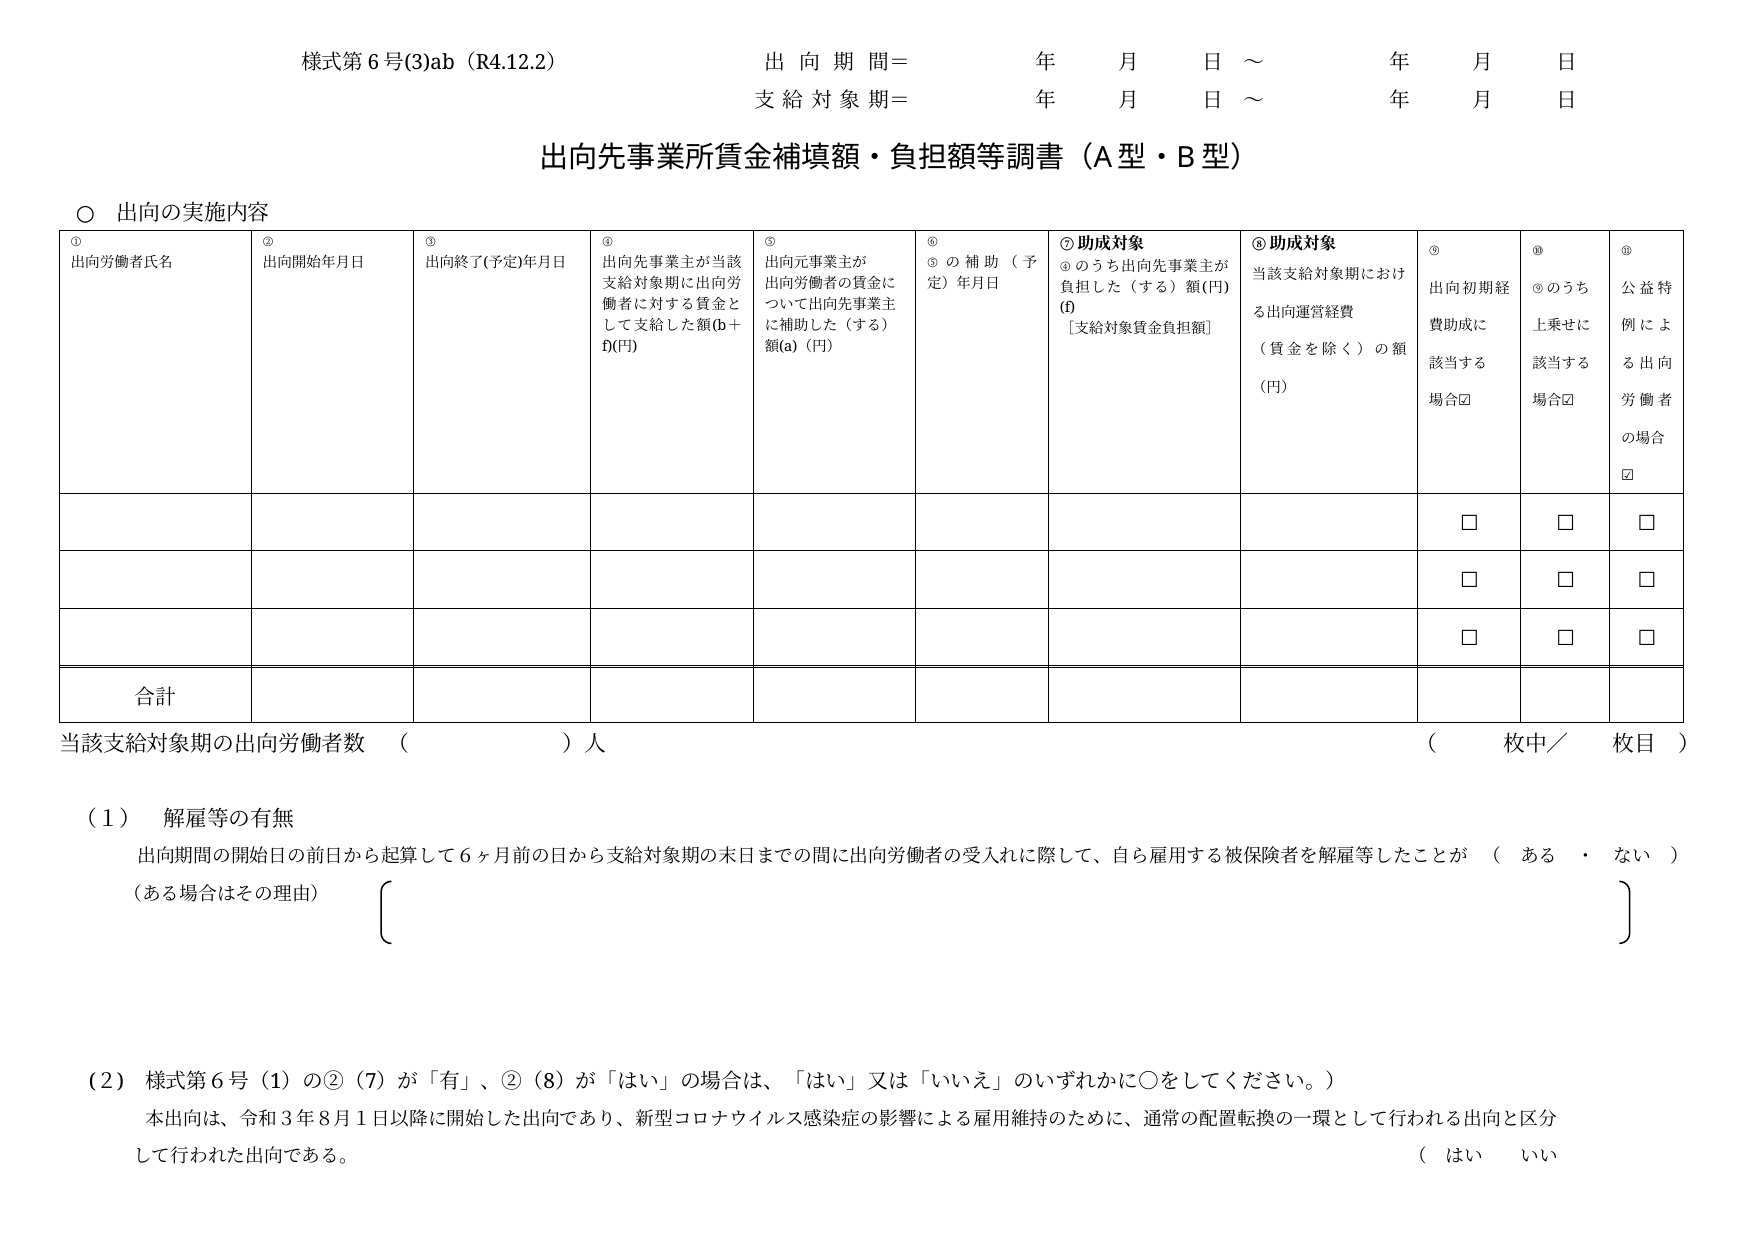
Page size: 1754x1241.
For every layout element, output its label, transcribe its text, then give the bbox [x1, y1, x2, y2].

table_cell [1241, 551, 1417, 608]
text （１） 解雇等の有無 [76, 798, 1577, 836]
table_cell [1049, 551, 1240, 608]
table_cell [916, 551, 1048, 608]
table_cell [1521, 609, 1609, 665]
table_cell [60, 609, 251, 665]
table_cell [414, 668, 590, 722]
table_cell [1241, 609, 1417, 665]
table_cell [252, 668, 413, 722]
text 出向先事業所賃金補填額・負担額等調書（A型・B型） [76, 117, 1577, 192]
table_cell [1418, 551, 1520, 608]
table_cell [1521, 551, 1609, 608]
table_cell [591, 668, 753, 722]
table_header ⑦助成対象 ④のうち出向先事業主が負担した（する）額(円) (f) ［支給対象賃金負担額］ [1049, 231, 1240, 493]
table_cell [1049, 494, 1240, 550]
table_header ⑥ ⑤の補助（予定）年月日 [916, 231, 1048, 493]
table_cell [1418, 668, 1520, 722]
table_cell [754, 668, 915, 722]
text 当該支給対象期の出向労働者数 （ ）人 （ 枚中／ 枚目 ） [59, 723, 1710, 761]
table_cell [1521, 668, 1609, 722]
table_cell [1521, 494, 1609, 550]
table_cell [754, 494, 915, 550]
table_cell [1610, 494, 1683, 550]
table_header ⑨ 出向初期経費助成に 該当する 場合☑ [1418, 231, 1520, 493]
table_cell [591, 551, 753, 608]
table_cell [1610, 609, 1683, 665]
table_header ⑤ 出向元事業主が 出向労働者の賃金に ついて出向先事業主 に補助した（する） 額(a)（円） [754, 231, 915, 493]
table_cell [1418, 609, 1520, 665]
table_cell [1241, 494, 1417, 550]
table_header ① 出向労働者氏名 [60, 231, 251, 493]
table_cell [916, 668, 1048, 722]
table_cell [1049, 609, 1240, 665]
table_cell [252, 494, 413, 550]
table_cell [591, 609, 753, 665]
table_cell [754, 609, 915, 665]
table_header ③ 出向終了(予定)年月日 [414, 231, 590, 493]
table_cell [1610, 668, 1683, 722]
table_cell [414, 609, 590, 665]
table_cell [414, 551, 590, 608]
text （ある場合はその理由） [76, 873, 1703, 911]
table_cell [60, 494, 251, 550]
text (２) 様式第６号（1）の②（7）が「有」、②（8）が「はい」の場合は、「はい」又は「いいえ」のいずれかに○をしてください。） [89, 1061, 1577, 1098]
table_cell [1610, 551, 1683, 608]
text 出向期間の開始日の前日から起算して６ヶ月前の日から支給対象期の末日までの間に出向労働者の受入れに際して、自ら雇用する被保険者を解雇等したことが （ ある ・ ない ） [76, 836, 1703, 873]
table_cell [252, 609, 413, 665]
table_header ⑩ ⑨のうち 上乗せに 該当する 場合☑ [1521, 231, 1609, 493]
table_cell [1049, 668, 1240, 722]
table_cell [414, 494, 590, 550]
table_cell 合計 [60, 668, 251, 722]
table_cell [591, 494, 753, 550]
table_cell [1241, 668, 1417, 722]
text ○ 出向の実施内容 [76, 192, 1606, 229]
table_header ④ 出向先事業主が当該支給対象期に出向労働者に対する賃金として支給した額(b＋f)(円) [591, 231, 753, 493]
table_header ② 出向開始年月日 [252, 231, 413, 493]
text 支給対象期＝ 年 月 日 ～ 年 月 日 [207, 79, 1577, 117]
table_cell [916, 609, 1048, 665]
table_cell [754, 551, 915, 608]
table_header ⑧助成対象 当該支給対象期における出向運営経費 （賃金を除く）の額（円） [1241, 231, 1417, 493]
table_cell [916, 494, 1048, 550]
text 様式第6号(3)ab（R4.12.2） 出向期間＝ 年 月 日 ～ 年 月 日 [38, 42, 1577, 79]
table_cell [1418, 494, 1520, 550]
table_cell [252, 551, 413, 608]
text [89, 1098, 1565, 1173]
table_header ⑪ 公益特例による出向労働者の場合 ☑ [1610, 231, 1683, 493]
table_cell [60, 551, 251, 608]
